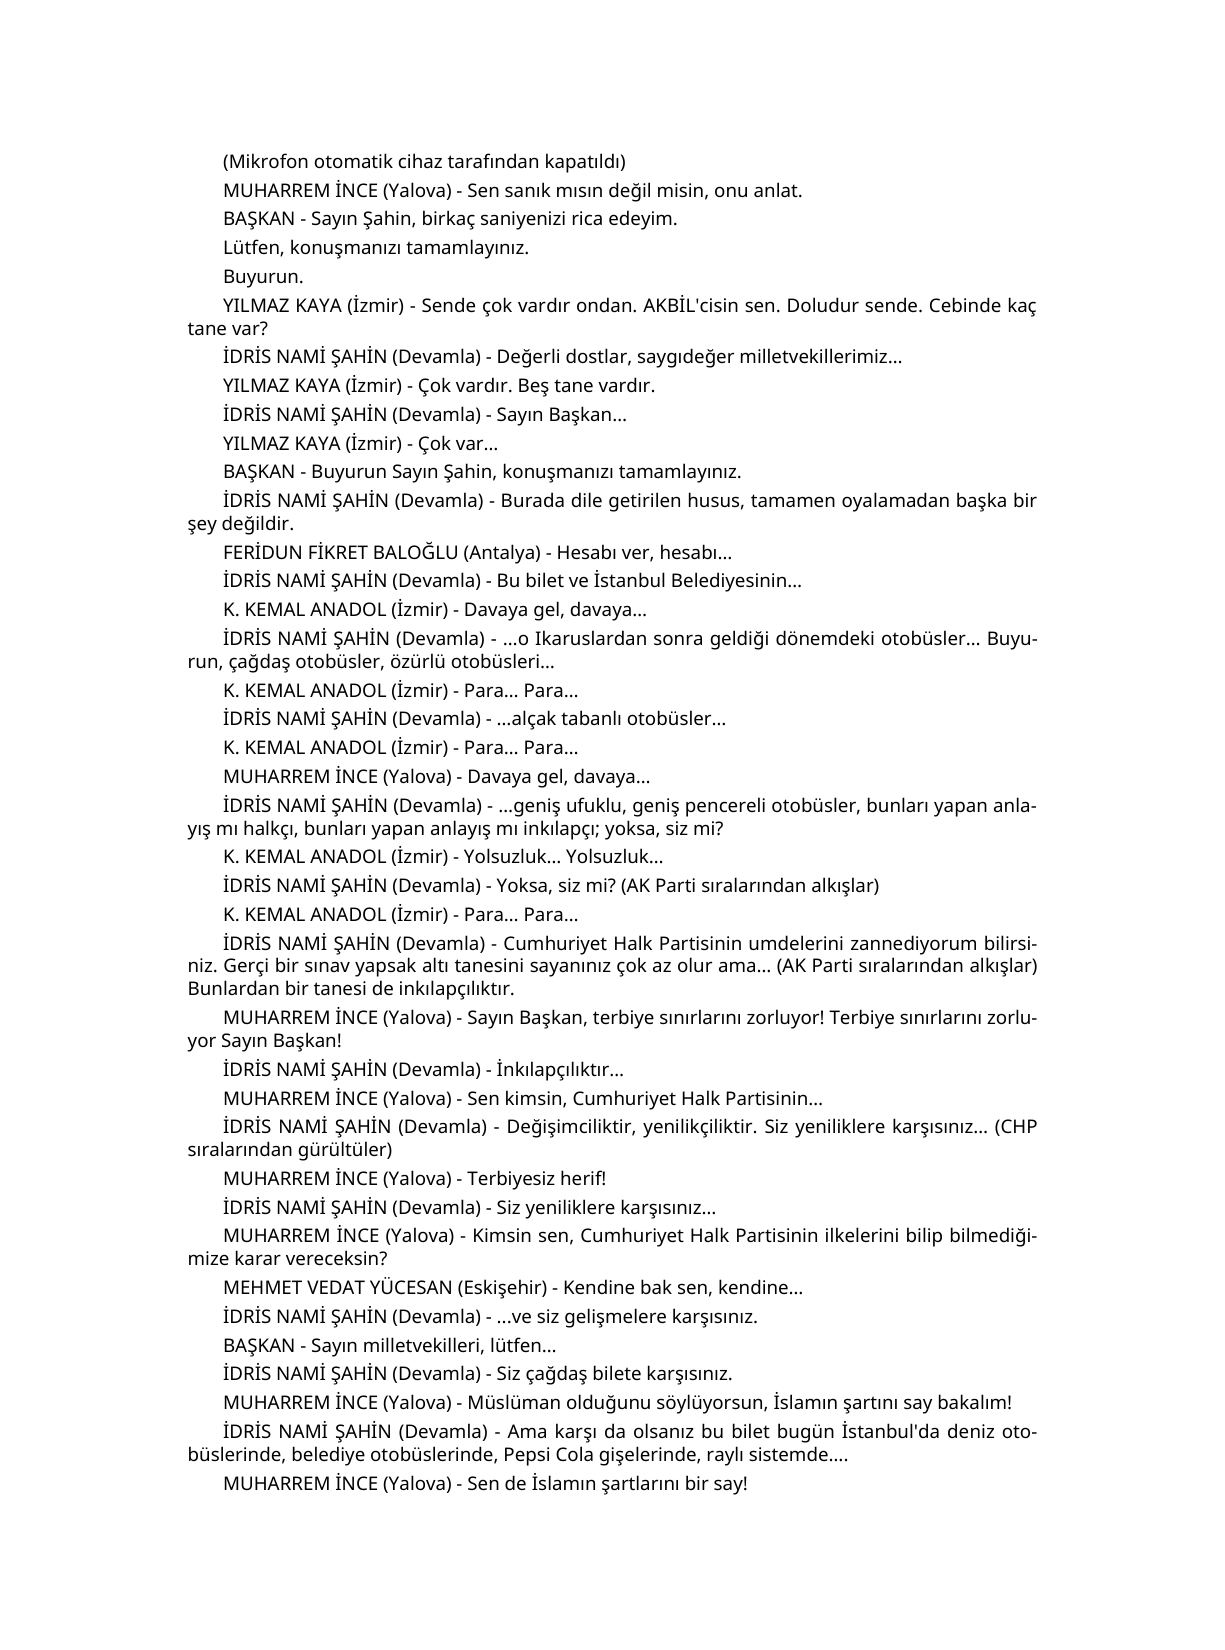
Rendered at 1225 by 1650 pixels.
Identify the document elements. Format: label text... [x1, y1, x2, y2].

text K. KEMAL ANADOL (İzmir) - Yolsuzluk… Yolsuzluk… [187, 845, 1037, 868]
text BAŞKAN - Sayın Şahin, birkaç saniyenizi rica edeyim. [187, 207, 1037, 230]
text İDRİS NAMİ ŞAHİN (Devamla) - ...ve siz gelişmelere karşısınız. [187, 1305, 1037, 1328]
text YILMAZ KAYA (İzmir) - Sende çok vardır ondan. AKBİL'cisin sen. Doludur sende. Cebinde kaç tane var? [187, 294, 1037, 339]
text MEHMET VEDAT YÜCESAN (Eskişehir) - Kendine bak sen, kendine… [187, 1276, 1037, 1299]
text İDRİS NAMİ ŞAHİN (Devamla) - Burada dile getirilen husus, tamamen oyalamadan başka bir şey değildir. [187, 489, 1037, 535]
text MUHARREM İNCE (Yalova) - Terbiyesiz herif! [187, 1167, 1037, 1190]
text YILMAZ KAYA (İzmir) - Çok var… [187, 432, 1037, 454]
text İDRİS NAMİ ŞAHİN (Devamla) - …o Ikaruslardan sonra geldiği dönemdeki otobüsler… Buyurun, çağdaş otobüsler, özürlü otobüsleri… [187, 627, 1037, 673]
text Lütfen, konuşmanızı tamamlayınız. [187, 236, 1037, 259]
text İDRİS NAMİ ŞAHİN (Devamla) - Bu bilet ve İstanbul Belediyesinin… [187, 569, 1037, 592]
text FERİDUN FİKRET BALOĞLU (Antalya) - Hesabı ver, hesabı… [187, 541, 1037, 564]
text İDRİS NAMİ ŞAHİN (Devamla) - Ama karşı da olsanız bu bilet bugün İstanbul'da deniz otobüslerinde, belediye otobüslerinde, Pepsi Cola gişelerinde, raylı sistemde…. [187, 1420, 1037, 1466]
text (Mikrofon otomatik cihaz tarafından kapatıldı) [187, 150, 1037, 173]
text İDRİS NAMİ ŞAHİN (Devamla) - Değerli dostlar, saygıdeğer milletvekillerimiz… [187, 345, 1037, 368]
text İDRİS NAMİ ŞAHİN (Devamla) - Değişimciliktir, yenilikçiliktir. Siz yeniliklere karşısınız… (CHP sıralarından gürültüler) [187, 1115, 1037, 1161]
text MUHARREM İNCE (Yalova) - Sen de İslamın şartlarını bir say! [187, 1472, 1037, 1494]
text MUHARREM İNCE (Yalova) - Sen sanık mısın değil misin, onu anlat. [187, 179, 1037, 202]
text BAŞKAN - Buyurun Sayın Şahin, konuşmanızı tamamlayınız. [187, 460, 1037, 483]
text YILMAZ KAYA (İzmir) - Çok vardır. Beş tane vardır. [187, 374, 1037, 397]
text MUHARREM İNCE (Yalova) - Kimsin sen, Cumhuriyet Halk Partisinin ilkelerini bilip bilmediğimize karar vereceksin? [187, 1224, 1037, 1270]
text İDRİS NAMİ ŞAHİN (Devamla) - Yoksa, siz mi? (AK Parti sıralarından alkışlar) [187, 874, 1037, 897]
text MUHARREM İNCE (Yalova) - Sayın Başkan, terbiye sınırlarını zorluyor! Terbiye sınırlarını zorluyor Sayın Başkan! [187, 1006, 1037, 1052]
text MUHARREM İNCE (Yalova) - Müslüman olduğunu söylüyorsun, İslamın şartını say bakalım! [187, 1391, 1037, 1414]
text K. KEMAL ANADOL (İzmir) - Para… Para… [187, 679, 1037, 702]
text İDRİS NAMİ ŞAHİN (Devamla) - Sayın Başkan… [187, 403, 1037, 426]
text İDRİS NAMİ ŞAHİN (Devamla) - İnkılapçılıktır… [187, 1058, 1037, 1081]
text Buyurun. [187, 265, 1037, 288]
text K. KEMAL ANADOL (İzmir) - Davaya gel, davaya… [187, 598, 1037, 621]
text İDRİS NAMİ ŞAHİN (Devamla) - …geniş ufuklu, geniş pencereli otobüsler, bunları yapan anlayış mı halkçı, bunları yapan anlayış mı inkılapçı; yoksa, siz mi? [187, 794, 1037, 839]
text İDRİS NAMİ ŞAHİN (Devamla) - …alçak tabanlı otobüsler… [187, 707, 1037, 730]
text K. KEMAL ANADOL (İzmir) - Para… Para… [187, 903, 1037, 926]
text BAŞKAN - Sayın milletvekilleri, lütfen… [187, 1334, 1037, 1357]
text İDRİS NAMİ ŞAHİN (Devamla) - Siz yeniliklere karşısınız… [187, 1196, 1037, 1219]
text MUHARREM İNCE (Yalova) - Davaya gel, davaya… [187, 765, 1037, 788]
text İDRİS NAMİ ŞAHİN (Devamla) - Siz çağdaş bilete karşısınız. [187, 1362, 1037, 1385]
text K. KEMAL ANADOL (İzmir) - Para… Para… [187, 736, 1037, 759]
text MUHARREM İNCE (Yalova) - Sen kimsin, Cumhuriyet Halk Partisinin… [187, 1087, 1037, 1109]
text İDRİS NAMİ ŞAHİN (Devamla) - Cumhuriyet Halk Partisinin umdelerini zannediyorum bilirsiniz. Gerçi bir sınav yapsak altı tanesini sayanınız çok az olur ama… (AK Parti sıralarından alkışlar) Bunlardan bir tanesi de inkılapçılıktır. [187, 932, 1037, 1000]
